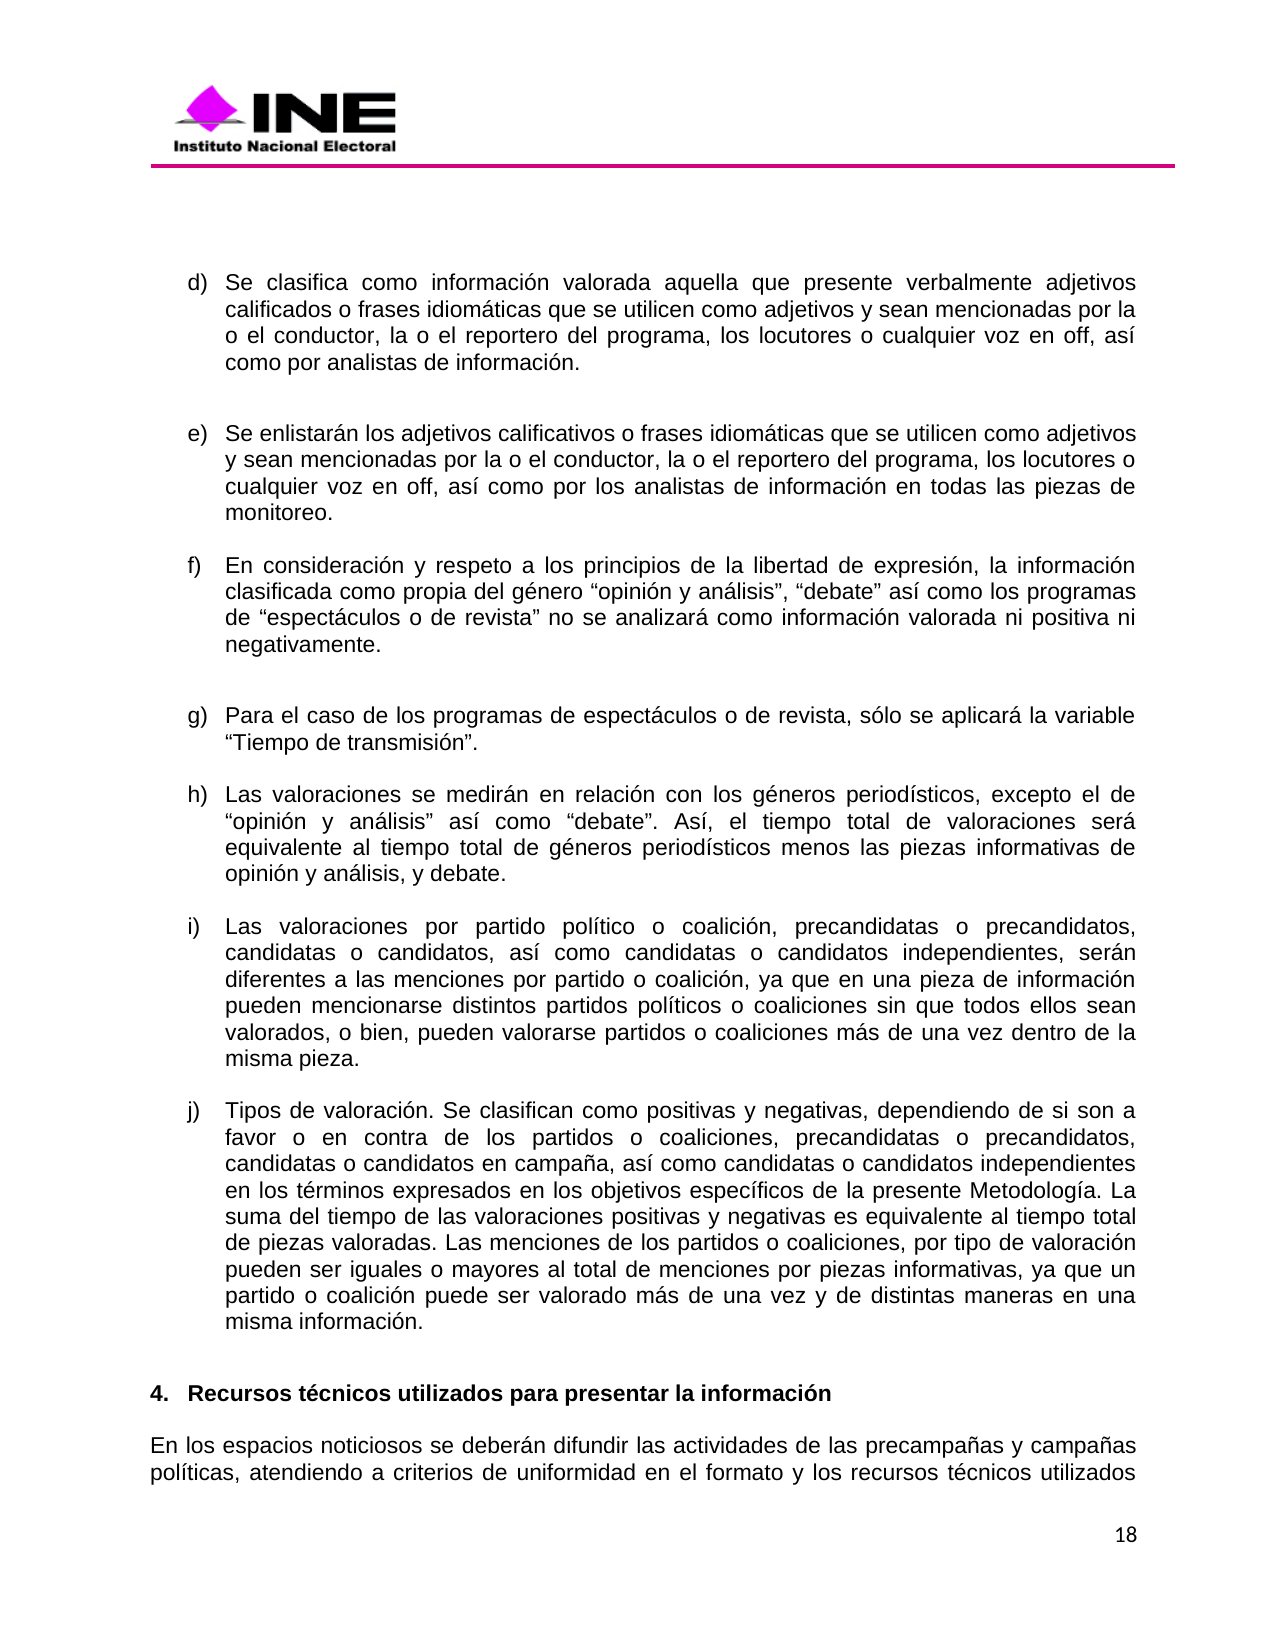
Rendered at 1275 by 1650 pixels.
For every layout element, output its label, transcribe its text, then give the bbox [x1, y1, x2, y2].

list Se clasifica como información valorada aquella que presente verbalmente adjetivos calificados o frases idiomáticas que se utilicen como adjetivos y sean mencionadas por la o el conductor, la o el reportero del programa, los locutores o cualquier voz en off, así como por analistas de información. [187, 269, 1137, 375]
list Para el caso de los programas de espectáculos o de revista, sólo se aplicará la variable “Tiempo de transmisión”. [187, 702, 1137, 755]
list Recursos técnicos utilizados para presentar la información [150, 1380, 1137, 1406]
list Tipos de valoración. Se clasifican como positivas y negativas, dependiendo de si son a favor o en contra de los partidos o coaliciones, precandidatas o precandidatos, candidatas o candidatos en campaña, así como candidatas o candidatos independientes en los términos expresados en los objetivos específicos de la presente Metodología. La suma del tiempo de las valoraciones positivas y negativas es equivalente al tiempo total de piezas valoradas. Las menciones de los partidos o coaliciones, por tipo de valoración pueden ser iguales o mayores al total de menciones por piezas informativas, ya que un partido o coalición puede ser valorado más de una vez y de distintas maneras en una misma información. [187, 1097, 1137, 1335]
list Las valoraciones por partido político o coalición, precandidatas o precandidatos, candidatas o candidatos, así como candidatas o candidatos independientes, serán diferentes a las menciones por partido o coalición, ya que en una pieza de información pueden mencionarse distintos partidos políticos o coaliciones sin que todos ellos sean valorados, o bien, pueden valorarse partidos o coaliciones más de una vez dentro de la misma pieza. [187, 913, 1137, 1071]
list Se enlistarán los adjetivos calificativos o frases idiomáticas que se utilicen como adjetivos y sean mencionadas por la o el conductor, la o el reportero del programa, los locutores o cualquier voz en off, así como por los analistas de información en todas las piezas de monitoreo. [187, 420, 1137, 525]
list Las valoraciones se medirán en relación con los géneros periodísticos, excepto el de “opinión y análisis” así como “debate”. Así, el tiempo total de valoraciones será equivalente al tiempo total de géneros periodísticos menos las piezas informativas de opinión y análisis, y debate. [187, 781, 1137, 887]
picture [161, 75, 409, 164]
list En consideración y respeto a los principios de la libertad de expresión, la información clasificada como propia del género “opinión y análisis”, “debate” así como los programas de “espectáculos o de revista” no se analizará como información valorada ni positiva ni negativamente. [187, 552, 1137, 657]
